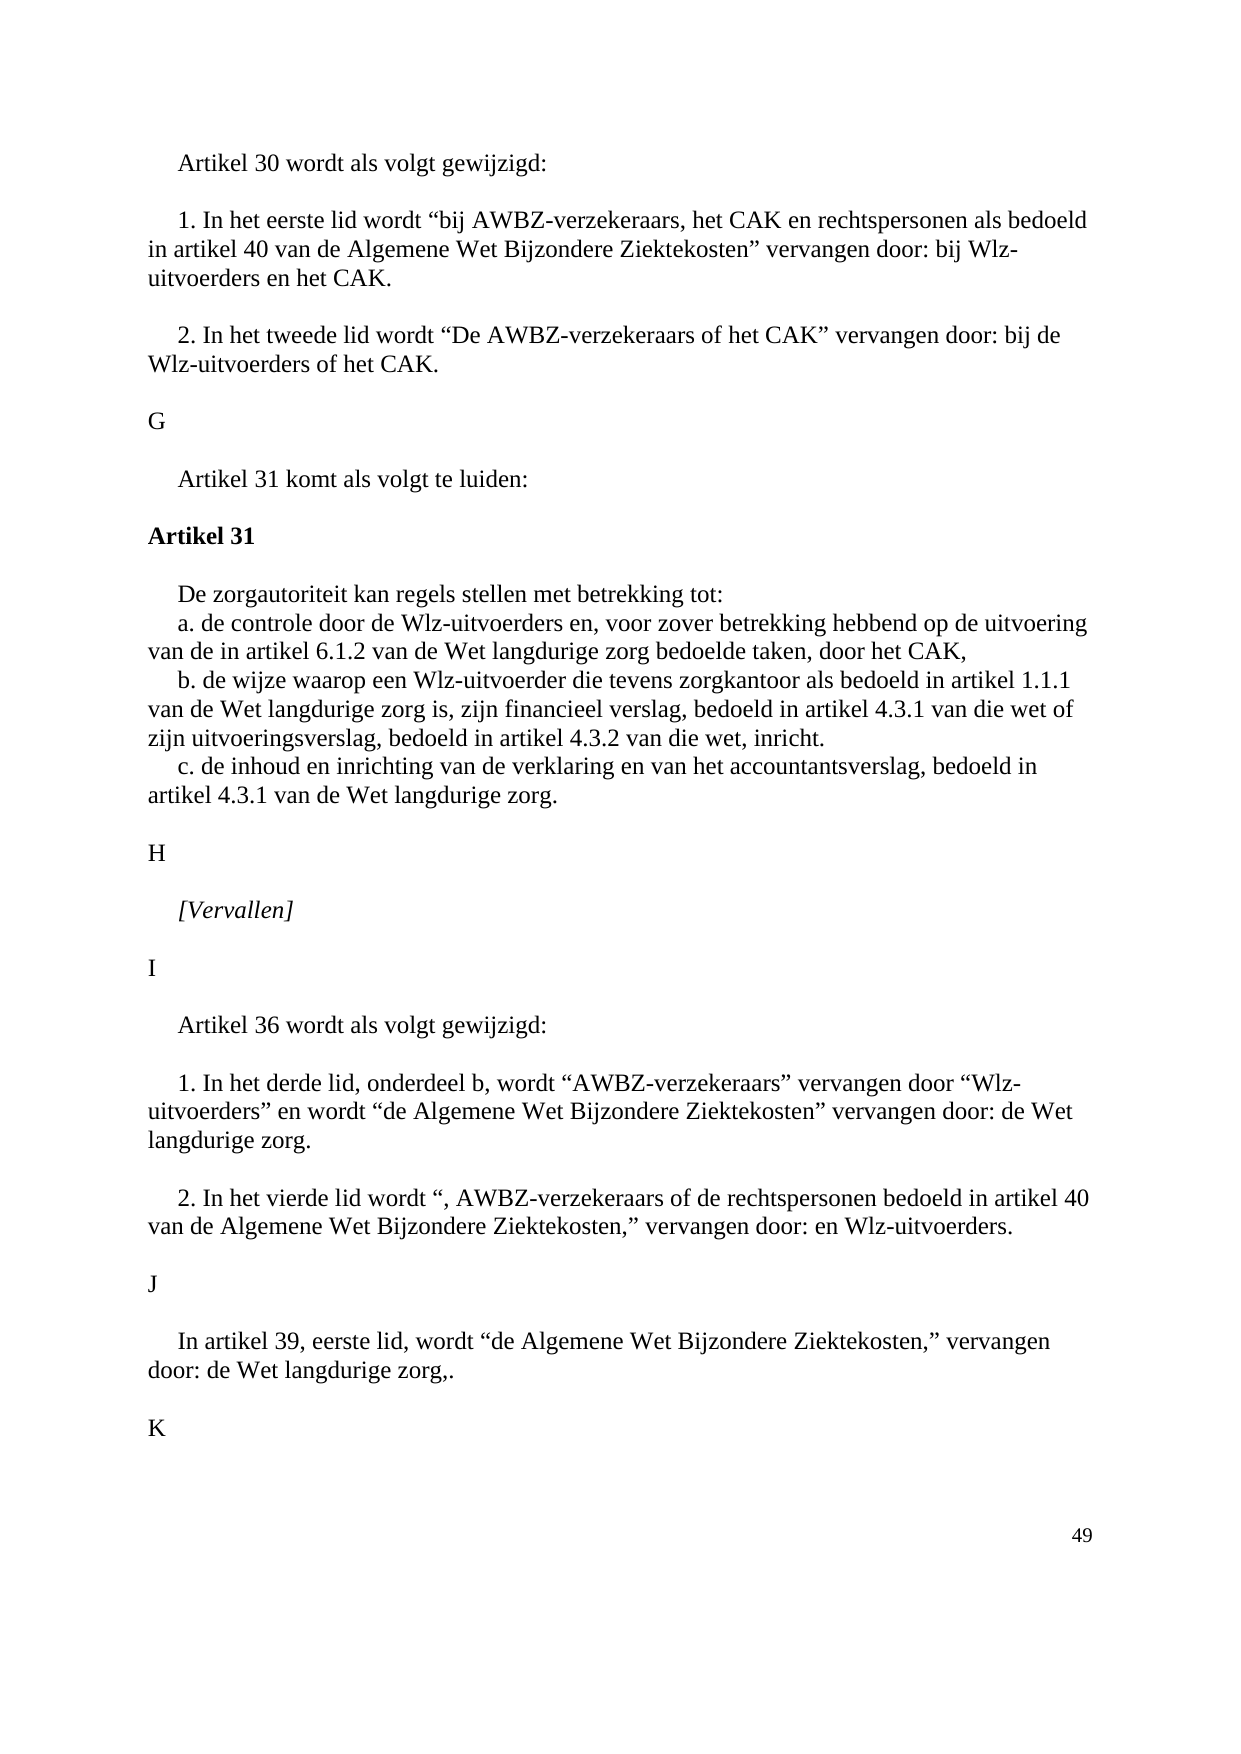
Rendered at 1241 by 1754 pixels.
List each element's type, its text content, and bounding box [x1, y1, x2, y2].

text Artikel 31 komt als volgt te luiden: [148, 464, 1092, 493]
text 1. In het derde lid, onderdeel b, wordt “AWBZ-verzekeraars” vervangen door “Wlz-uitvoerders” en wordt “de Algemene Wet Bijzondere Ziektekosten” vervangen door: de Wet langdurige zorg. [148, 1068, 1092, 1154]
text c. de inhoud en inrichting van de verklaring en van het accountantsverslag, bedoeld in artikel 4.3.1 van de Wet langdurige zorg. [148, 751, 1092, 809]
text 2. In het tweede lid wordt “De AWBZ-verzekeraars of het CAK” vervangen door: bij de Wlz-uitvoerders of het CAK. [148, 320, 1092, 378]
text Artikel 31 [148, 521, 1092, 550]
text I [148, 953, 1092, 981]
text Artikel 30 wordt als volgt gewijzigd: [148, 148, 1092, 176]
text In artikel 39, eerste lid, wordt “de Algemene Wet Bijzondere Ziektekosten,” vervangen door: de Wet langdurige zorg,. [148, 1326, 1092, 1384]
text H [148, 838, 1092, 866]
text De zorgautoriteit kan regels stellen met betrekking tot: [148, 579, 1092, 608]
text Artikel 36 wordt als volgt gewijzigd: [148, 1010, 1092, 1039]
text G [148, 406, 1092, 435]
text [Vervallen] [148, 895, 1092, 924]
text 1. In het eerste lid wordt “bij AWBZ-verzekeraars, het CAK en rechtspersonen als bedoeld in artikel 40 van de Algemene Wet Bijzondere Ziektekosten” vervangen door: bij Wlz-uitvoerders en het CAK. [148, 205, 1092, 291]
text 2. In het vierde lid wordt “, AWBZ-verzekeraars of de rechtspersonen bedoeld in artikel 40 van de Algemene Wet Bijzondere Ziektekosten,” vervangen door: en Wlz-uitvoerders. [148, 1183, 1092, 1240]
text a. de controle door de Wlz-uitvoerders en, voor zover betrekking hebbend op de uitvoering van de in artikel 6.1.2 van de Wet langdurige zorg bedoelde taken, door het CAK, [148, 608, 1092, 665]
text K [148, 1413, 1092, 1441]
text b. de wijze waarop een Wlz-uitvoerder die tevens zorgkantoor als bedoeld in artikel 1.1.1 van de Wet langdurige zorg is, zijn financieel verslag, bedoeld in artikel 4.3.1 van die wet of zijn uitvoeringsverslag, bedoeld in artikel 4.3.2 van die wet, inricht. [148, 665, 1092, 751]
text J [148, 1269, 1092, 1298]
